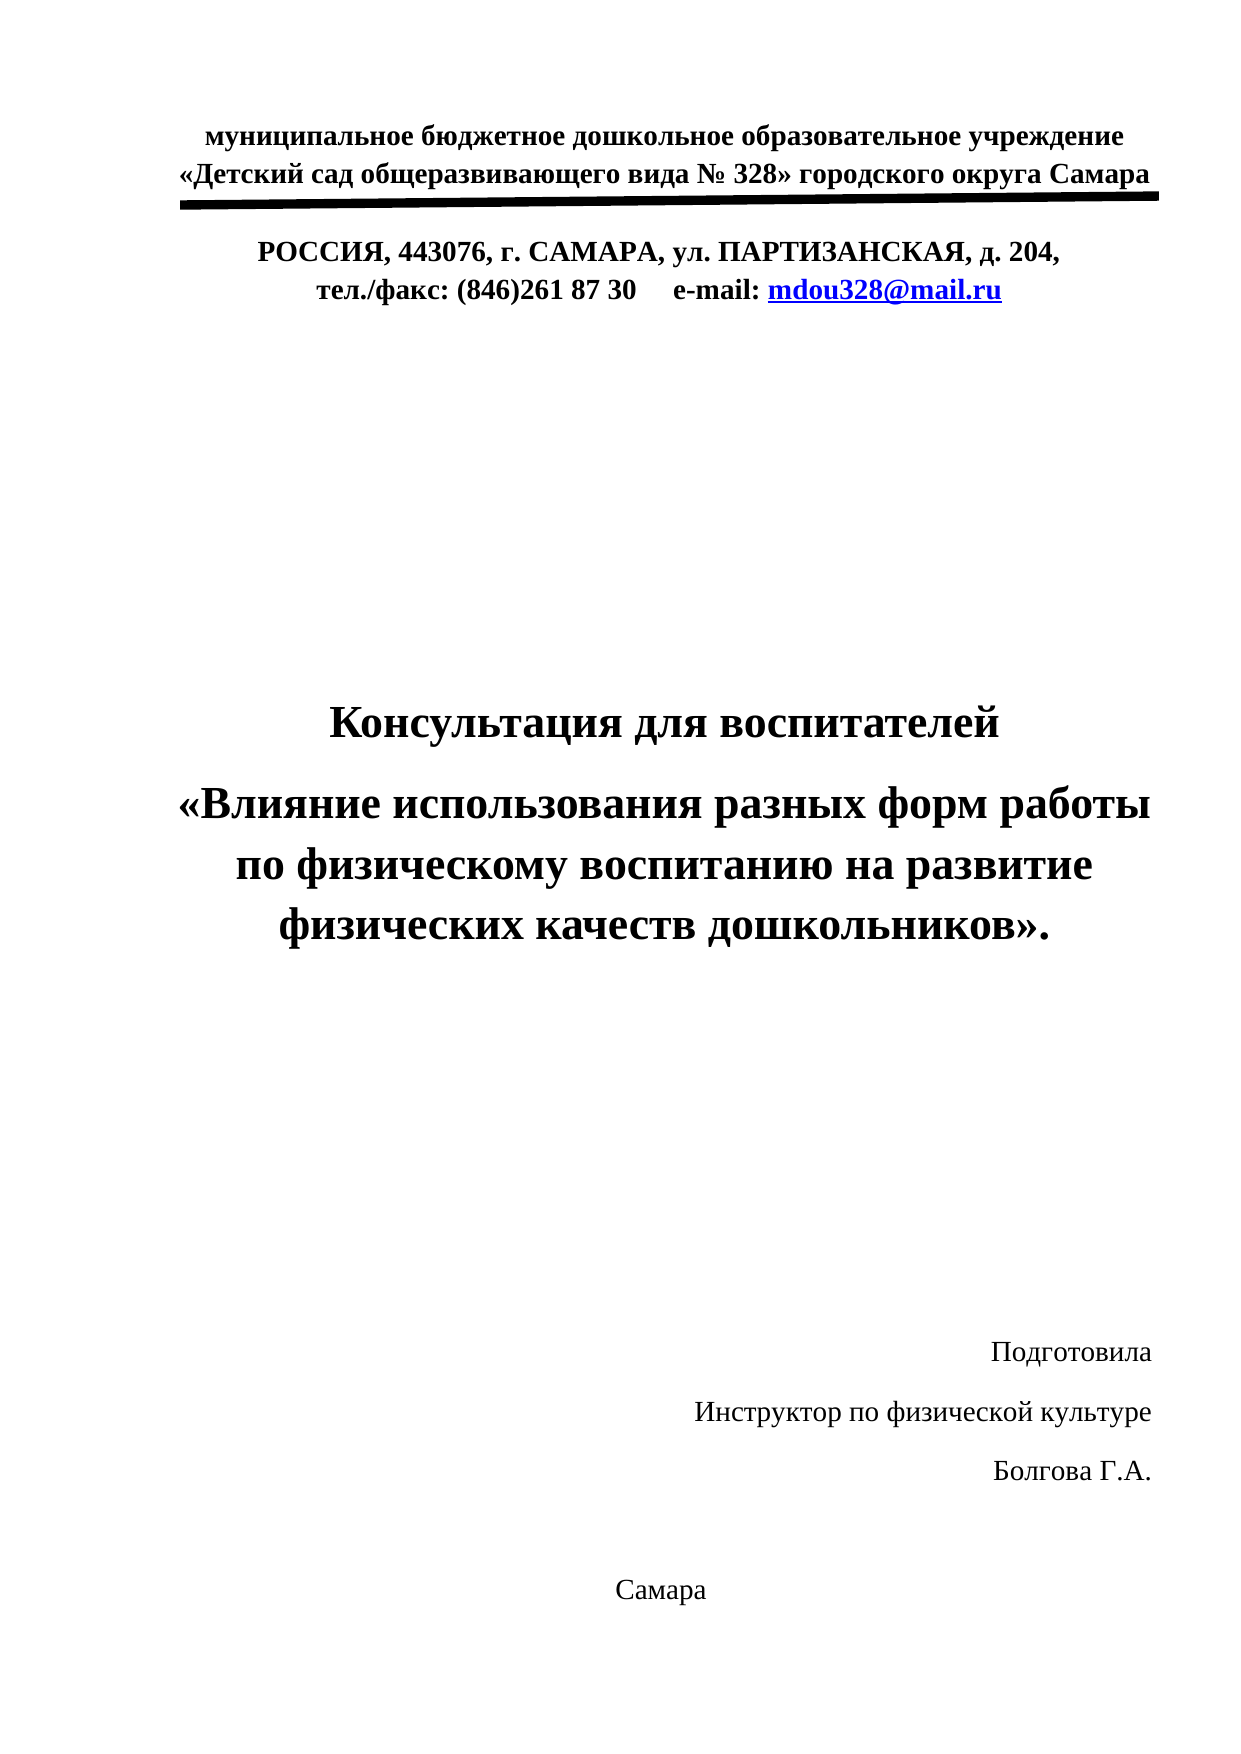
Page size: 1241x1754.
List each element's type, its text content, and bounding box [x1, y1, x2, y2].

table_header РОССИЯ, 443076, г. САМАРА, ул. ПАРТИЗАНСКАЯ, д. 204, тел./факс: (846)261 87 30 e-mail: mdou328@mail.ru [166, 234, 1152, 349]
text Консультация для воспитателей [177, 694, 1152, 747]
text «Детский сад общеразвивающего вида № 328» городского округа Самара [177, 157, 1152, 190]
text «Влияние использования разных форм работы по физическому воспитанию на развитие физических качеств дошкольников». [177, 776, 1152, 949]
text Самара [177, 1572, 1152, 1605]
text муниципальное бюджетное дошкольное образовательное учреждение [177, 118, 1152, 152]
text Подготовила [177, 1334, 1152, 1368]
text Болгова Г.А. [177, 1453, 1152, 1487]
text Инструктор по физической культуре [177, 1394, 1152, 1427]
